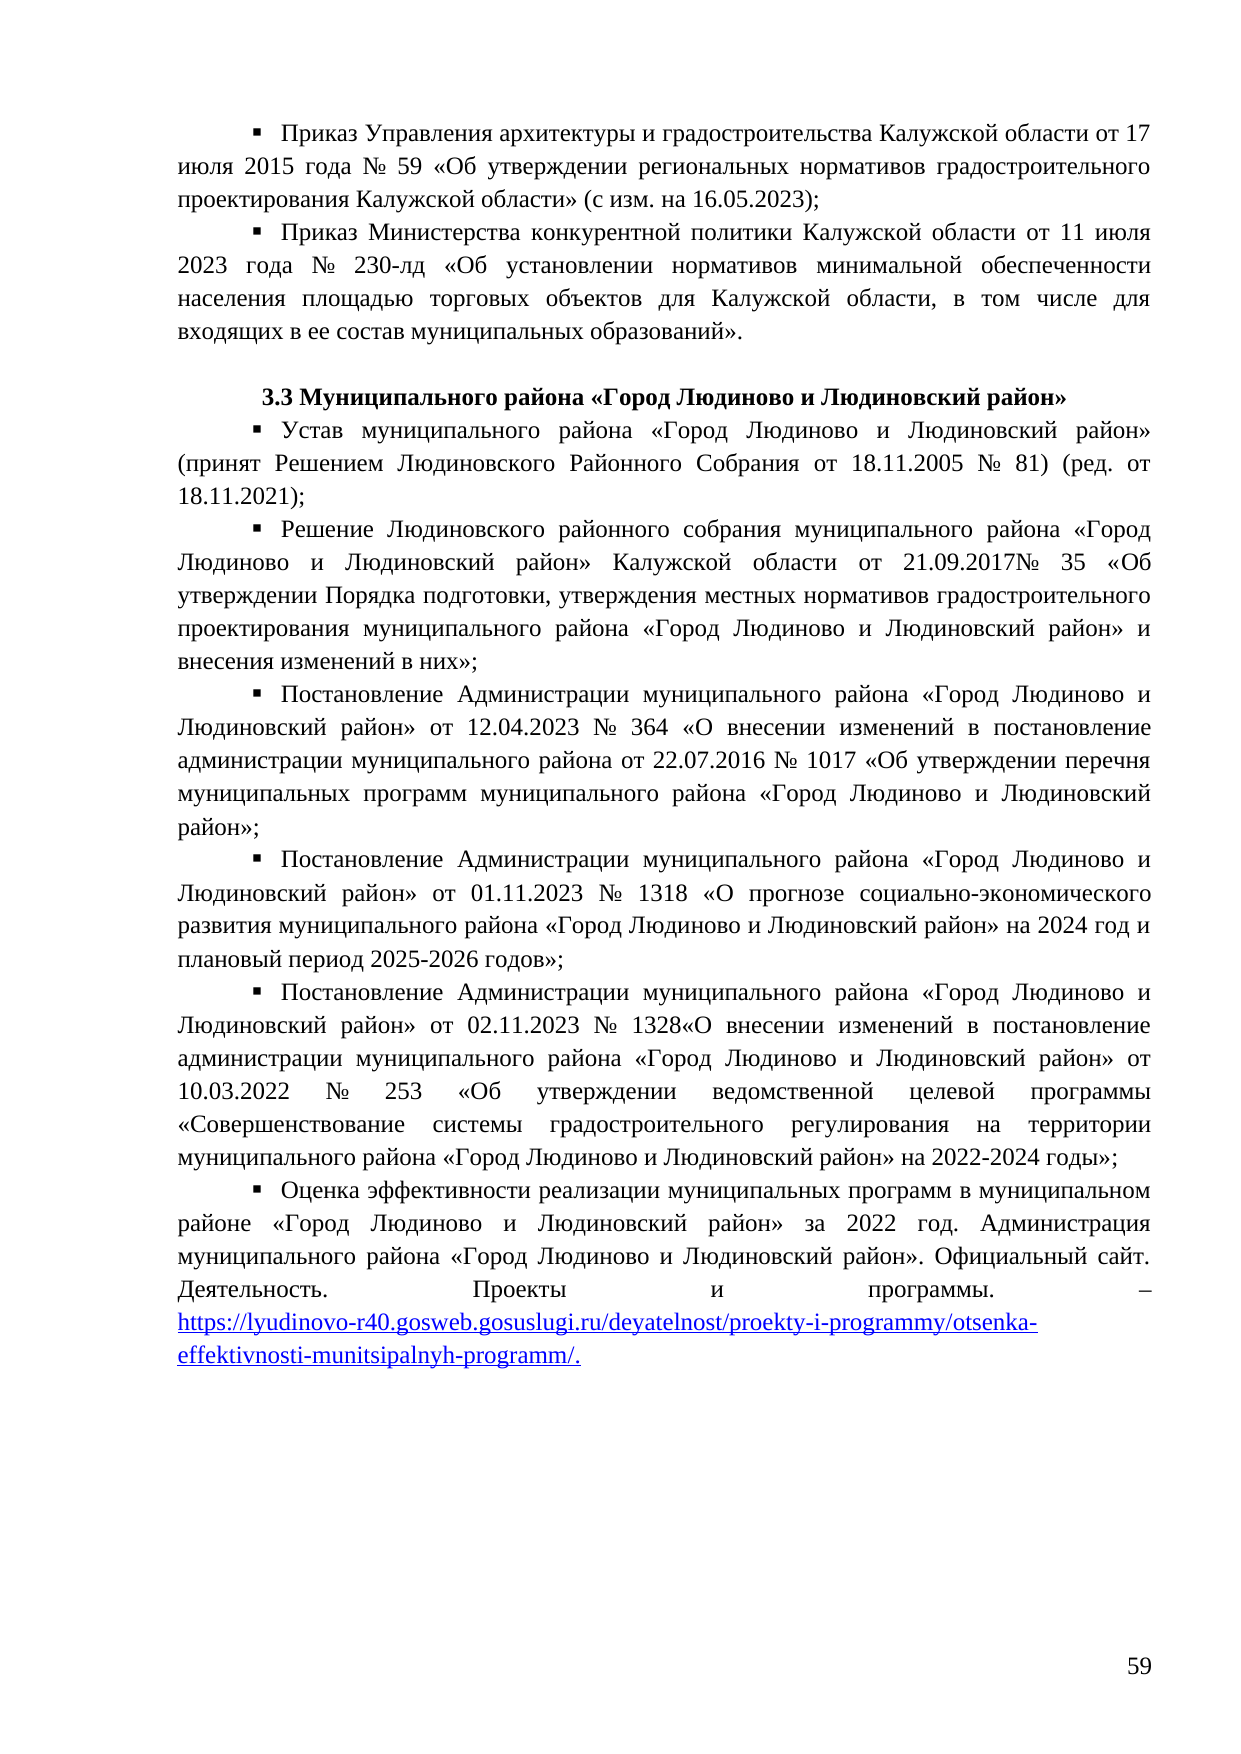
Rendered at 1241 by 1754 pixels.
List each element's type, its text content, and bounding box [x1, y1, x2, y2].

list Устав муниципального района «Город Людиново и Людиновский район» (принят Решением Людиновского Районного Собрания от 18.11.2005 № 81) (ред. от 18.11.2021); [177, 415, 1152, 510]
list Постановление Администрации муниципального района «Город Людиново и Людиновский район» от 12.04.2023 № 364 «О внесении изменений в постановление администрации муниципального района от 22.07.2016 № 1017 «Об утверждении перечня муниципальных программ муниципального района «Город Людиново и Людиновский район»; [177, 679, 1152, 840]
text 3.3 Муниципального района «Город Людиново и Людиновский район» [177, 382, 1152, 411]
list Приказ Министерства конкурентной политики Калужской области от 11 июля 2023 года № 230-лд «Об установлении нормативов минимальной обеспеченности населения площадью торговых объектов для Калужской области, в том числе для входящих в ее состав муниципальных образований». [177, 217, 1152, 345]
list Постановление Администрации муниципального района «Город Людиново и Людиновский район» от 02.11.2023 № 1328«О внесении изменений в постановление администрации муниципального района «Город Людиново и Людиновский район» от 10.03.2022 № 253 «Об утверждении ведомственной целевой программы «Совершенствование системы градостроительного регулирования на территории муниципального района «Город Людиново и Людиновский район» на 2022-2024 годы»; [177, 977, 1152, 1171]
list Оценка эффективности реализации муниципальных программ в муниципальном районе «Город Людиново и Людиновский район» за 2022 год. Администрация муниципального района «Город Людиново и Людиновский район». Официальный сайт. Деятельность. Проекты и программы. – https://lyudinovo-r40.gosweb.gosuslugi.ru/deyatelnost/proekty-i-programmy/otsenka-effektivnosti-munitsipalnyh-programm/. [177, 1175, 1152, 1369]
list Постановление Администрации муниципального района «Город Людиново и Людиновский район» от 01.11.2023 № 1318 «О прогнозе социально-экономического развития муниципального района «Город Людиново и Людиновский район» на 2024 год и плановый период 2025-2026 годов»; [177, 844, 1152, 972]
list Приказ Управления архитектуры и градостроительства Калужской области от 17 июля 2015 года № 59 «Об утверждении региональных нормативов градостроительного проектирования Калужской области» (с изм. на 16.05.2023); [177, 118, 1152, 213]
list Решение Людиновского районного собрания муниципального района «Город Людиново и Людиновский район» Калужской области от 21.09.2017№ 35 «Об утверждении Порядка подготовки, утверждения местных нормативов градостроительного проектирования муниципального района «Город Людиново и Людиновский район» и внесения изменений в них»; [177, 514, 1152, 675]
